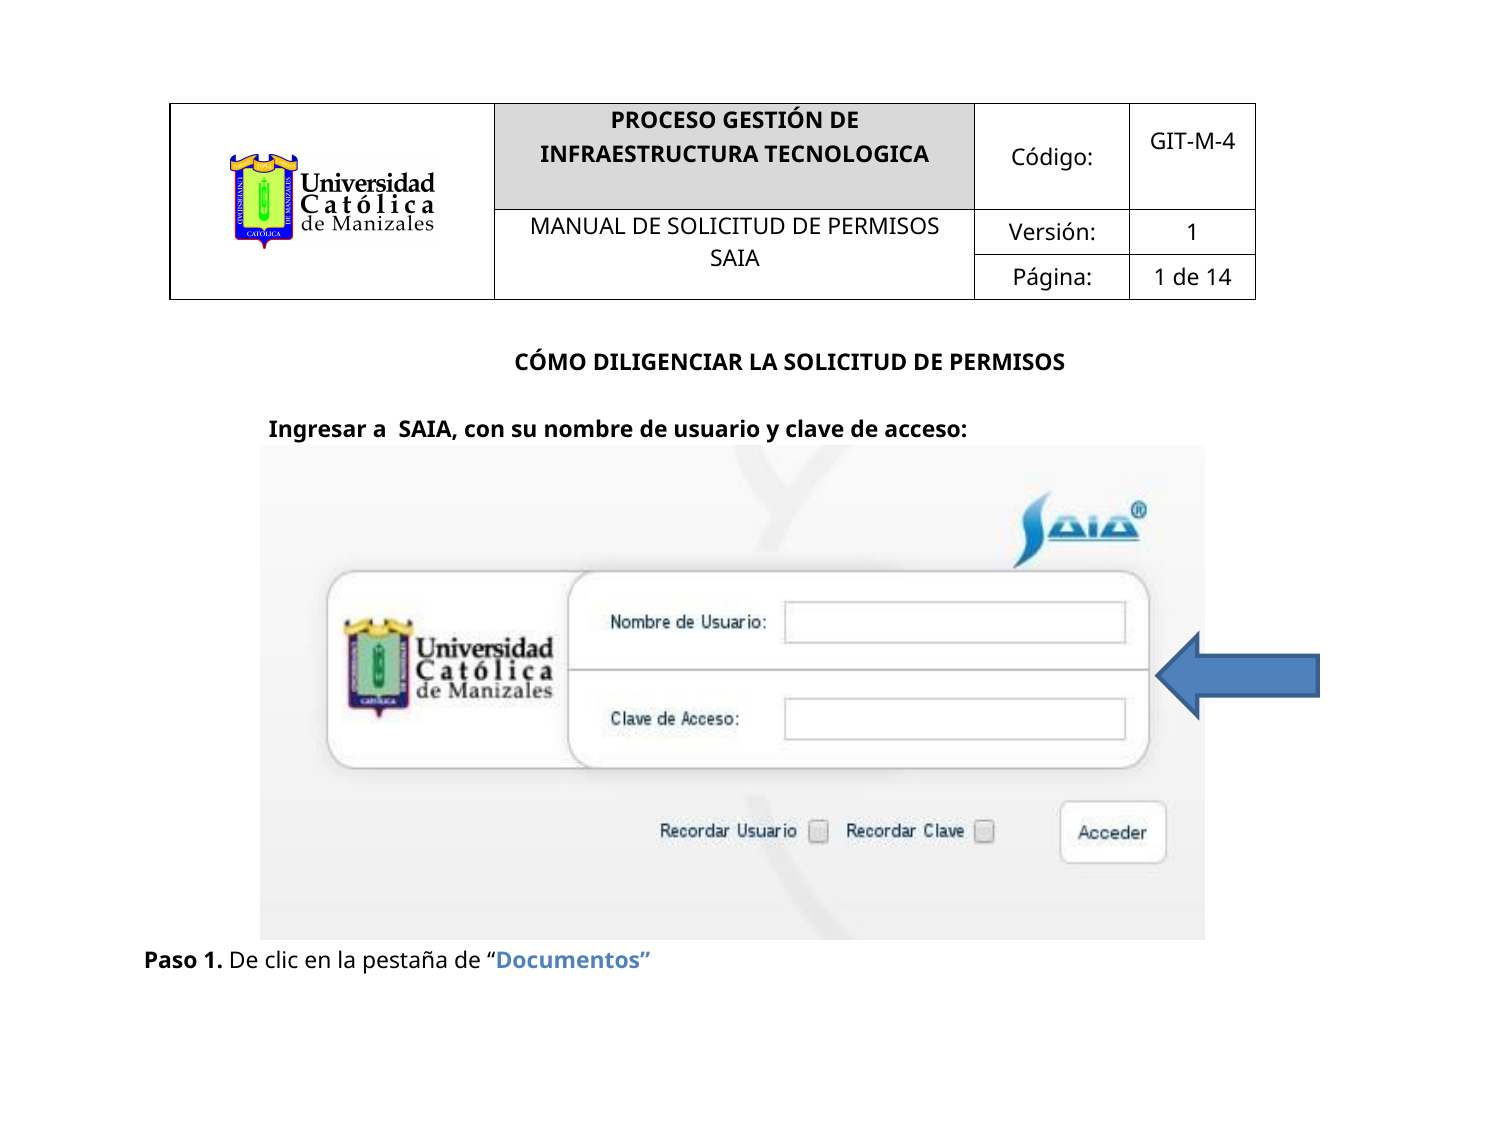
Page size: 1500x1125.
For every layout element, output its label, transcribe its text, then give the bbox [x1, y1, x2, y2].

picture [230, 154, 435, 249]
text Paso 1. De clic en la pestaña de “Documentos” [143, 943, 1436, 975]
text Ingresar a SAIA, con su nombre de usuario y clave de acceso: [269, 413, 1324, 443]
picture [260, 445, 1205, 940]
text CÓMO DILIGENCIAR LA SOLICITUD DE PERMISOS [143, 346, 1436, 377]
